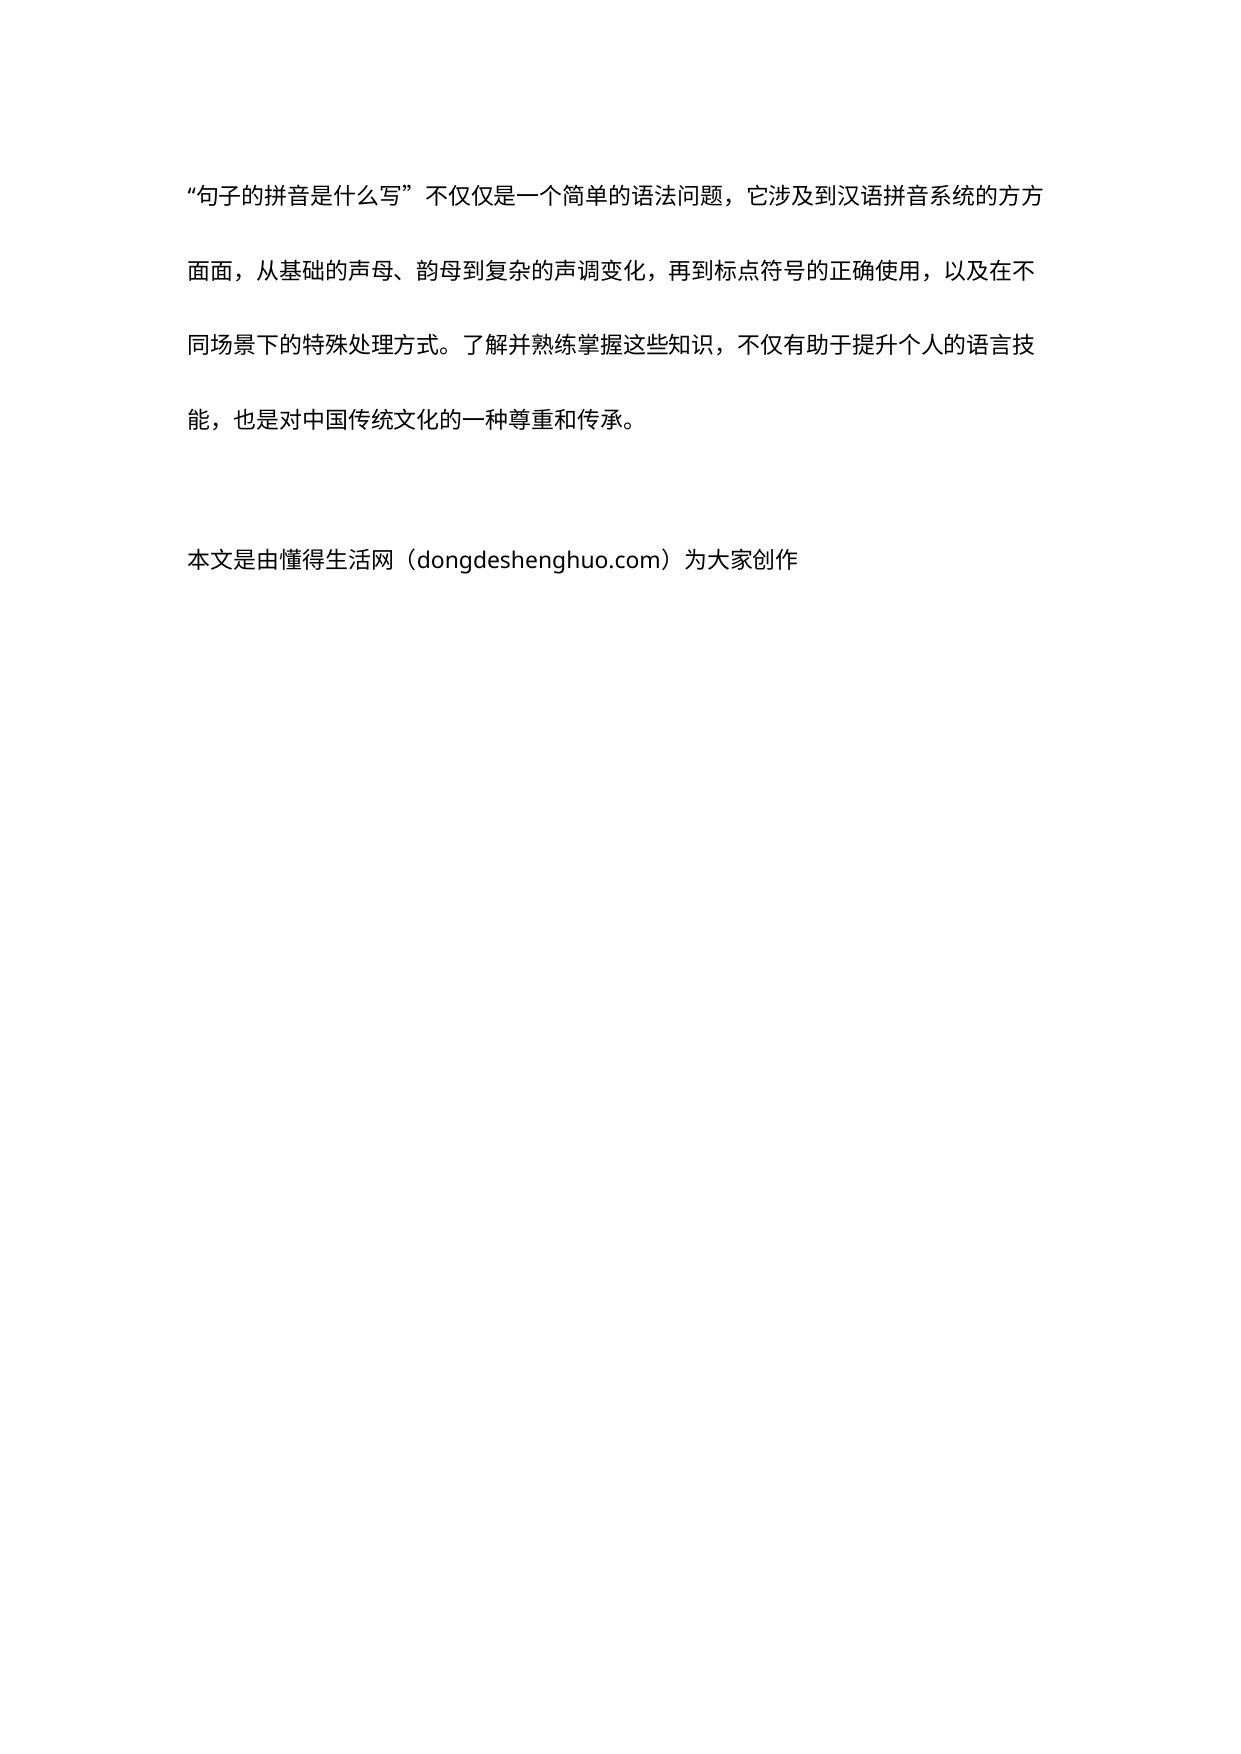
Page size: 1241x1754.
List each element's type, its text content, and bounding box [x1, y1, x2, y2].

text 本文是由懂得生活网（dongdeshenghuo.com）为大家创作 [187, 526, 1053, 591]
text “句子的拼音是什么写”不仅仅是一个简单的语法问题，它涉及到汉语拼音系统的方方面面，从基础的声母、韵母到复杂的声调变化，再到标点符号的正确使用，以及在不同场景下的特殊处理方式。了解并熟练掌握这些知识，不仅有助于提升个人的语言技能，也是对中国传统文化的一种尊重和传承。 [187, 162, 1053, 451]
